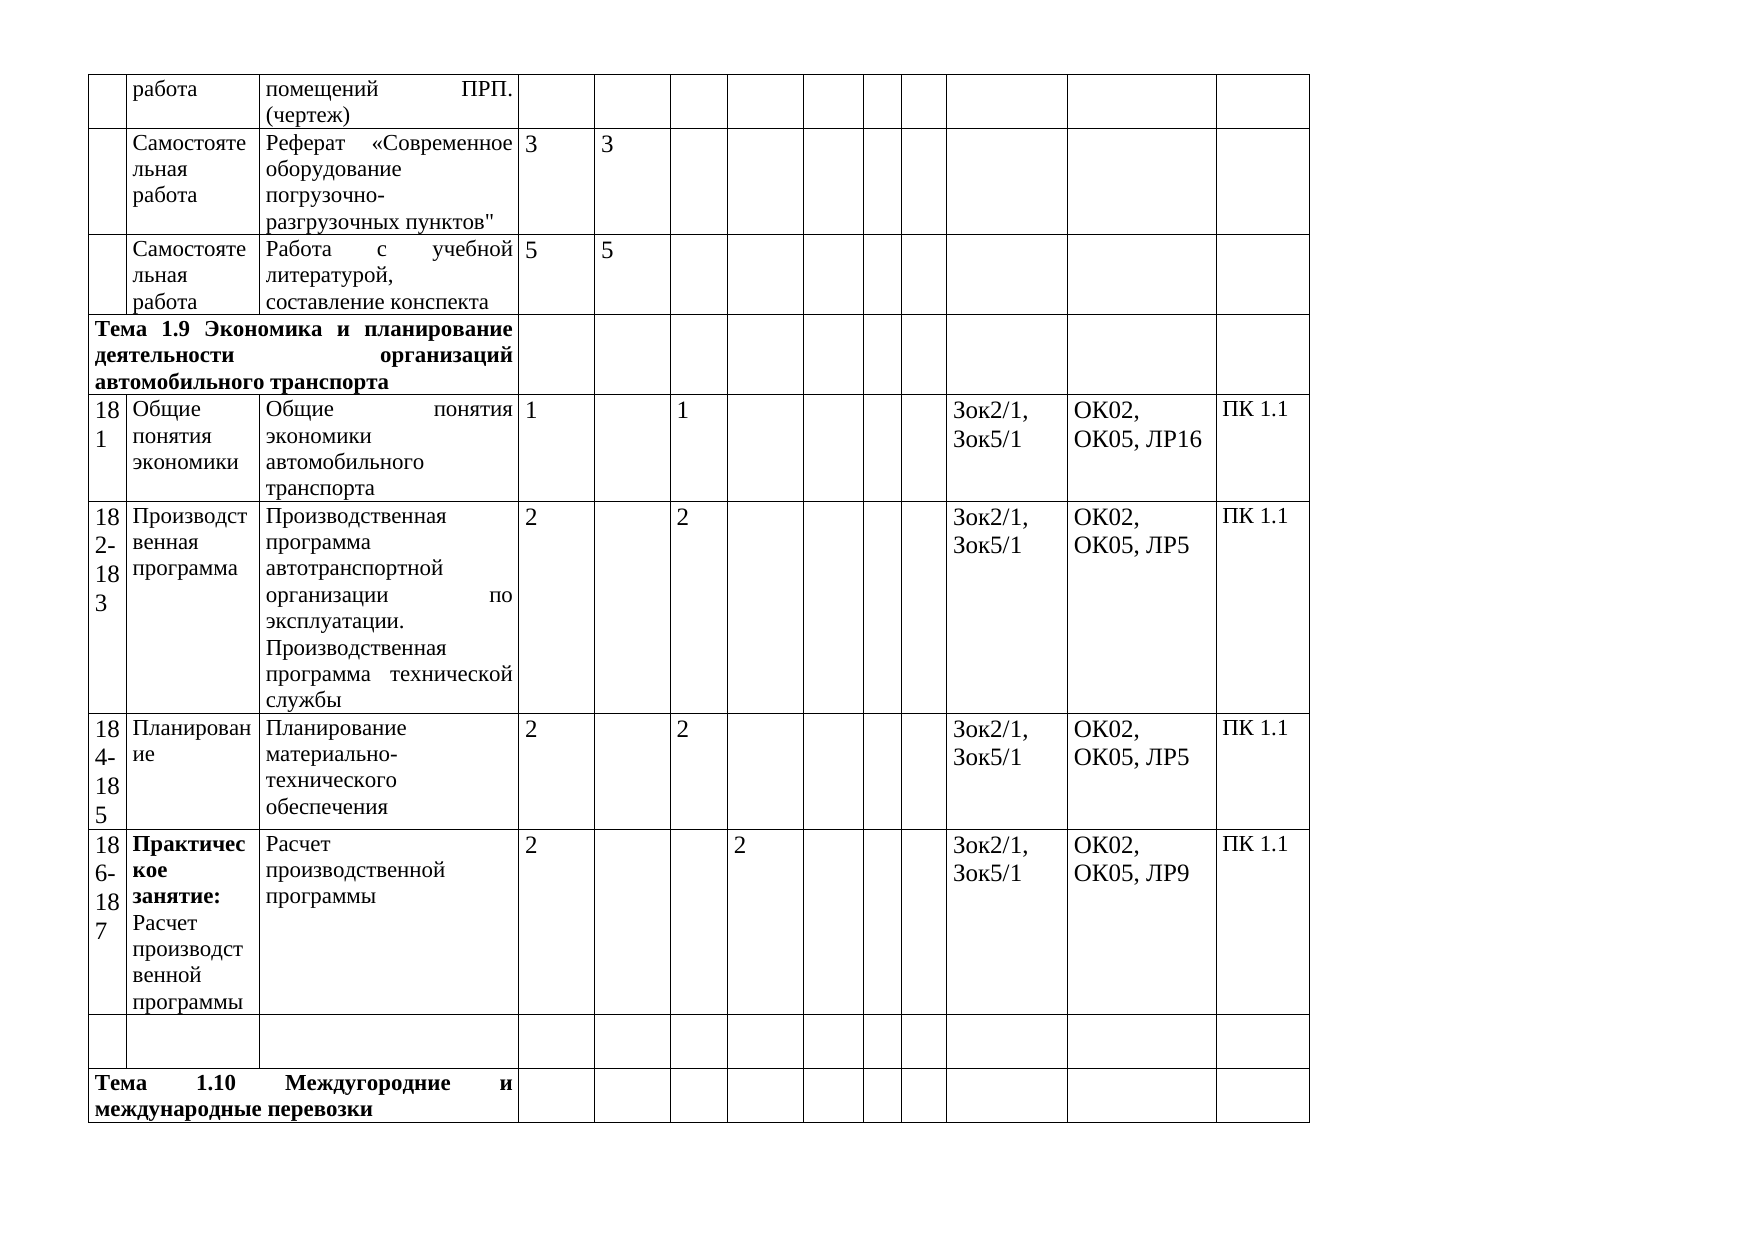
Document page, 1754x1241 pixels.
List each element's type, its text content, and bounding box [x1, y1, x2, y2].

table_cell [902, 502, 946, 713]
table_cell [127, 1015, 259, 1068]
table_cell [1217, 235, 1309, 314]
table_cell [804, 315, 863, 394]
table_cell [671, 1069, 727, 1122]
table_cell 186-187 [89, 830, 126, 1014]
table_cell Общие понятия экономики [127, 395, 259, 501]
table_cell Тема 1.10 Междугородние и международные перевозки [89, 1069, 518, 1122]
table_cell [728, 315, 803, 394]
table_cell [595, 502, 670, 713]
table_cell [1217, 75, 1309, 128]
table_cell Общие понятия экономики автомобильного транспорта [260, 395, 518, 501]
table_cell 5 [595, 235, 670, 314]
table_cell [595, 1069, 670, 1122]
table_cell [127, 75, 259, 128]
table_cell [1068, 315, 1216, 394]
table_cell 5 [519, 235, 594, 314]
table_cell Работа с учебной литературой, составление конспекта [260, 235, 518, 314]
table_cell [947, 1015, 1067, 1068]
table_cell [902, 129, 946, 234]
table_cell [804, 714, 863, 829]
table_cell 3 [519, 129, 594, 234]
table_cell [728, 129, 803, 234]
table_cell [902, 235, 946, 314]
table_cell 2 [519, 830, 594, 1014]
table_cell Практическое занятие: Расчет производственной программы [127, 830, 259, 1014]
table_cell [1217, 1069, 1309, 1122]
table_cell [671, 315, 727, 394]
table_cell [1068, 235, 1216, 314]
table_cell 2 [671, 502, 727, 713]
table_cell [804, 235, 863, 314]
table_cell [902, 1015, 946, 1068]
table_cell 2 [519, 502, 594, 713]
table_cell [260, 1015, 518, 1068]
table_cell [671, 129, 727, 234]
table_cell [671, 1015, 727, 1068]
table_cell [804, 830, 863, 1014]
table_cell ОК02, ОК05, ЛР5 [1068, 502, 1216, 713]
table_cell [89, 235, 126, 314]
table_cell [1217, 129, 1309, 234]
table_cell 4 [519, 75, 594, 128]
table_cell 2 [728, 830, 803, 1014]
table_cell ОК02, ОК05, ЛР16 [1068, 395, 1216, 501]
table_cell Планирование материально-технического обеспечения [260, 714, 518, 829]
table_cell [519, 1069, 594, 1122]
table_cell [519, 315, 594, 394]
table_cell Тема 1.9 Экономика и планирование деятельности организаций автомобильного транспорта [89, 315, 518, 394]
table_cell Самостоятельная работа [127, 235, 259, 314]
table_cell [902, 1069, 946, 1122]
table_cell [902, 714, 946, 829]
table_cell Зок2/1, Зок5/1 [947, 502, 1067, 713]
table_cell [1217, 315, 1309, 394]
table_cell 1 [671, 395, 727, 501]
table_cell Производственная программа [127, 502, 259, 713]
table_cell [671, 235, 727, 314]
table_cell [89, 129, 126, 234]
table_cell [89, 75, 126, 128]
table_cell Зок2/1, Зок5/1 [947, 714, 1067, 829]
table_cell [864, 1015, 901, 1068]
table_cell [260, 75, 518, 128]
table_cell [728, 395, 803, 501]
table_cell Реферат «Современное оборудование погрузочно-разгрузочных пунктов" [260, 129, 518, 234]
table_cell Производственная программа автотранспортной организации по эксплуатации. Производственная программа технической службы [260, 502, 518, 713]
table_cell [1217, 1015, 1309, 1068]
table_cell [728, 235, 803, 314]
table_cell Планирование [127, 714, 259, 829]
table_cell [947, 129, 1067, 234]
table_cell [864, 714, 901, 829]
table_cell [595, 1015, 670, 1068]
table_cell [1068, 75, 1216, 128]
table_cell 2 [671, 714, 727, 829]
table_cell Зок2/1, Зок5/1 [947, 830, 1067, 1014]
table_cell 2 [519, 714, 594, 829]
table_cell [804, 1069, 863, 1122]
table_cell [595, 395, 670, 501]
table_cell 184-185 [89, 714, 126, 829]
table_cell 182-183 [89, 502, 126, 713]
table_cell [864, 830, 901, 1014]
table_cell [804, 502, 863, 713]
table_cell ПК 1.1 [1217, 395, 1309, 501]
table_cell [902, 75, 946, 128]
table_cell [671, 75, 727, 128]
table_cell 1 [519, 395, 594, 501]
table_cell [804, 75, 863, 128]
table_cell [671, 830, 727, 1014]
table_cell ПК 1.1 [1217, 830, 1309, 1014]
table_cell [595, 830, 670, 1014]
table_cell [804, 1015, 863, 1068]
table_cell [728, 75, 803, 128]
table_cell [595, 714, 670, 829]
table_cell [864, 315, 901, 394]
table_cell [864, 129, 901, 234]
table_cell [864, 502, 901, 713]
table_cell [864, 395, 901, 501]
table_cell Самостоятельная работа [127, 129, 259, 234]
table_cell [947, 75, 1067, 128]
table_cell [864, 235, 901, 314]
table_cell 181 [89, 395, 126, 501]
table_cell [728, 502, 803, 713]
table_cell [1068, 129, 1216, 234]
table_cell [902, 315, 946, 394]
table_cell ПК 1.1 [1217, 502, 1309, 713]
table_cell [804, 395, 863, 501]
table_cell 4 [595, 75, 670, 128]
table_cell [519, 1015, 594, 1068]
table_cell ПК 1.1 [1217, 714, 1309, 829]
table_cell Зок2/1, Зок5/1 [947, 395, 1067, 501]
table_cell [947, 235, 1067, 314]
table_cell [902, 830, 946, 1014]
table_cell ОК02, ОК05, ЛР5 [1068, 714, 1216, 829]
table_cell Расчет производственной программы [260, 830, 518, 1014]
table_cell [947, 315, 1067, 394]
table_cell 3 [595, 129, 670, 234]
table_cell [728, 1015, 803, 1068]
table_cell [902, 395, 946, 501]
table_cell ОК02, ОК05, ЛР9 [1068, 830, 1216, 1014]
table_cell [864, 1069, 901, 1122]
table_cell [728, 714, 803, 829]
table_cell [1068, 1015, 1216, 1068]
table_cell [804, 129, 863, 234]
table_cell [1068, 1069, 1216, 1122]
table_cell [864, 75, 901, 128]
table_cell [595, 315, 670, 394]
table_cell [89, 1015, 126, 1068]
table_cell [947, 1069, 1067, 1122]
table_cell [728, 1069, 803, 1122]
